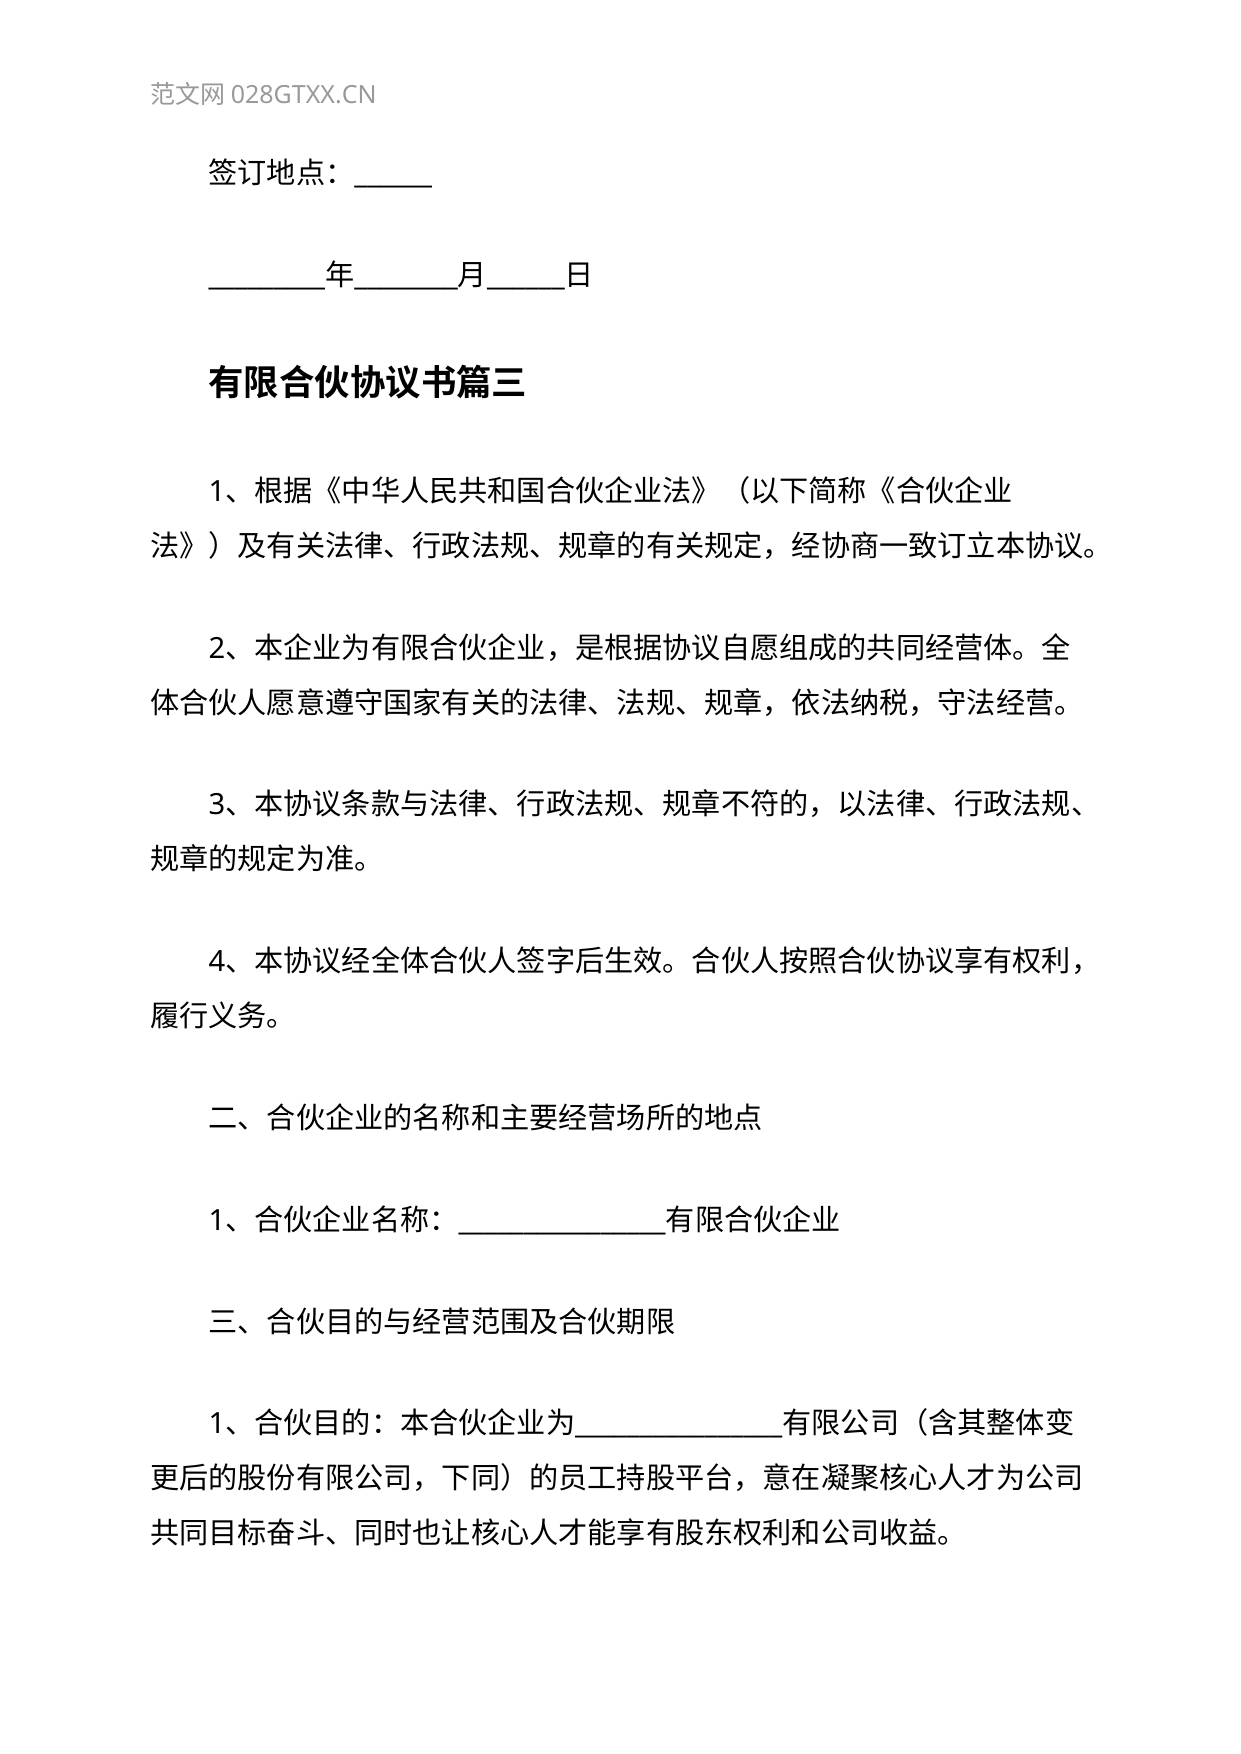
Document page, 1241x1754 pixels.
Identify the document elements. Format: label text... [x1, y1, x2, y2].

text 1、合伙企业名称：________________有限合伙企业 [150, 1196, 1090, 1239]
text 3、本协议条款与法律、行政法规、规章不符的，以法律、行政法规、规章的规定为准。 [150, 781, 1090, 878]
text 1、合伙目的：本合伙企业为________________有限公司（含其整体变更后的股份有限公司，下同）的员工持股平台，意在凝聚核心人才为公司共同目标奋斗、同时也让核心人才能享有股东权利和公司收益。 [150, 1400, 1090, 1552]
text 三、合伙目的与经营范围及合伙期限 [150, 1298, 1090, 1341]
text 1、根据《中华人民共和国合伙企业法》（以下简称《合伙企业法》）及有关法律、行政法规、规章的有关规定，经协商一致订立本协议。 [150, 467, 1090, 565]
text 2、本企业为有限合伙企业，是根据协议自愿组成的共同经营体。全体合伙人愿意遵守国家有关的法律、法规、规章，依法纳税，守法经营。 [150, 624, 1090, 721]
text _________年________月______日 [150, 252, 1090, 294]
text 二、合伙企业的名称和主要经营场所的地点 [150, 1094, 1090, 1137]
text 签订地点：______ [150, 150, 1090, 192]
text 有限合伙协议书篇三 [150, 354, 1090, 405]
text 4、本协议经全体合伙人签字后生效。合伙人按照合伙协议享有权利，履行义务。 [150, 938, 1090, 1035]
